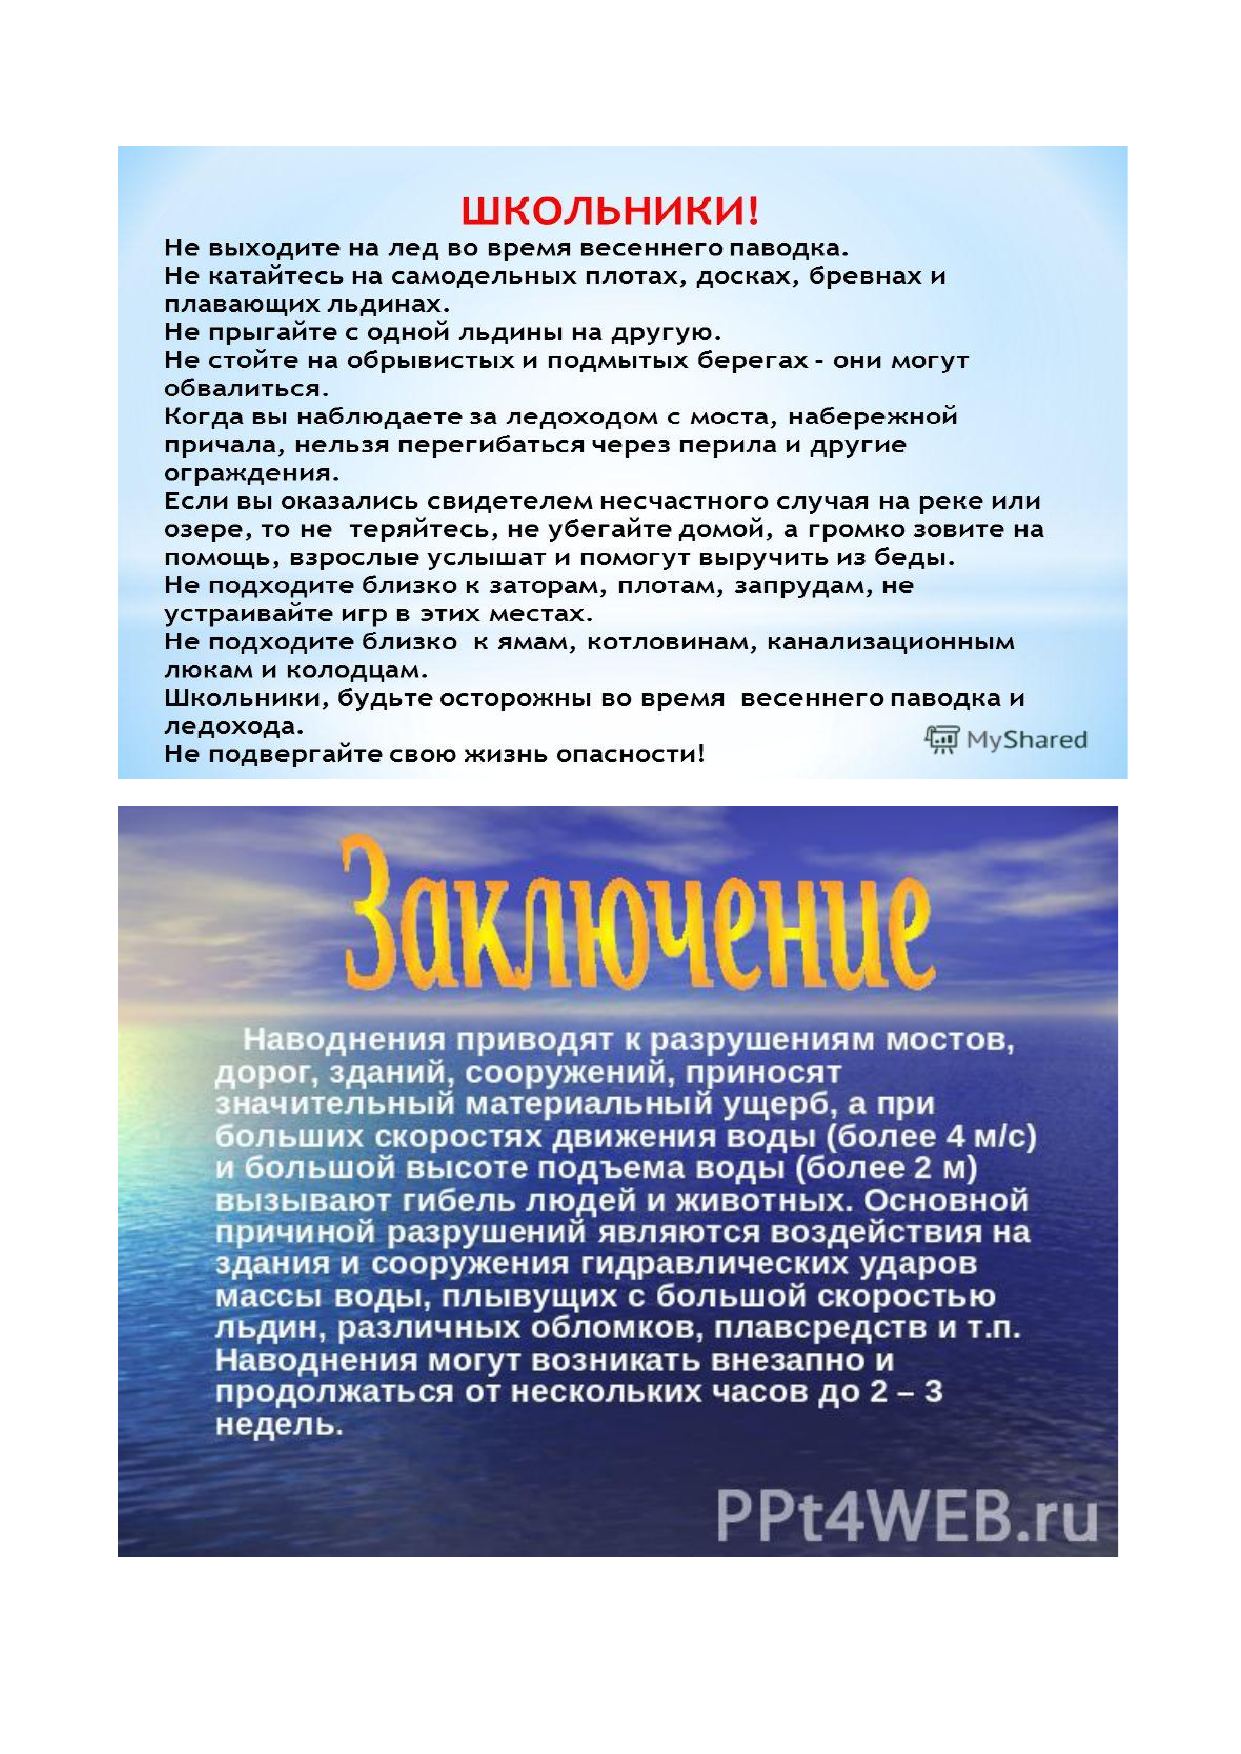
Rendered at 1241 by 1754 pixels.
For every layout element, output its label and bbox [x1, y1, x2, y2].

picture [118, 146, 1128, 779]
picture [118, 806, 1119, 1557]
